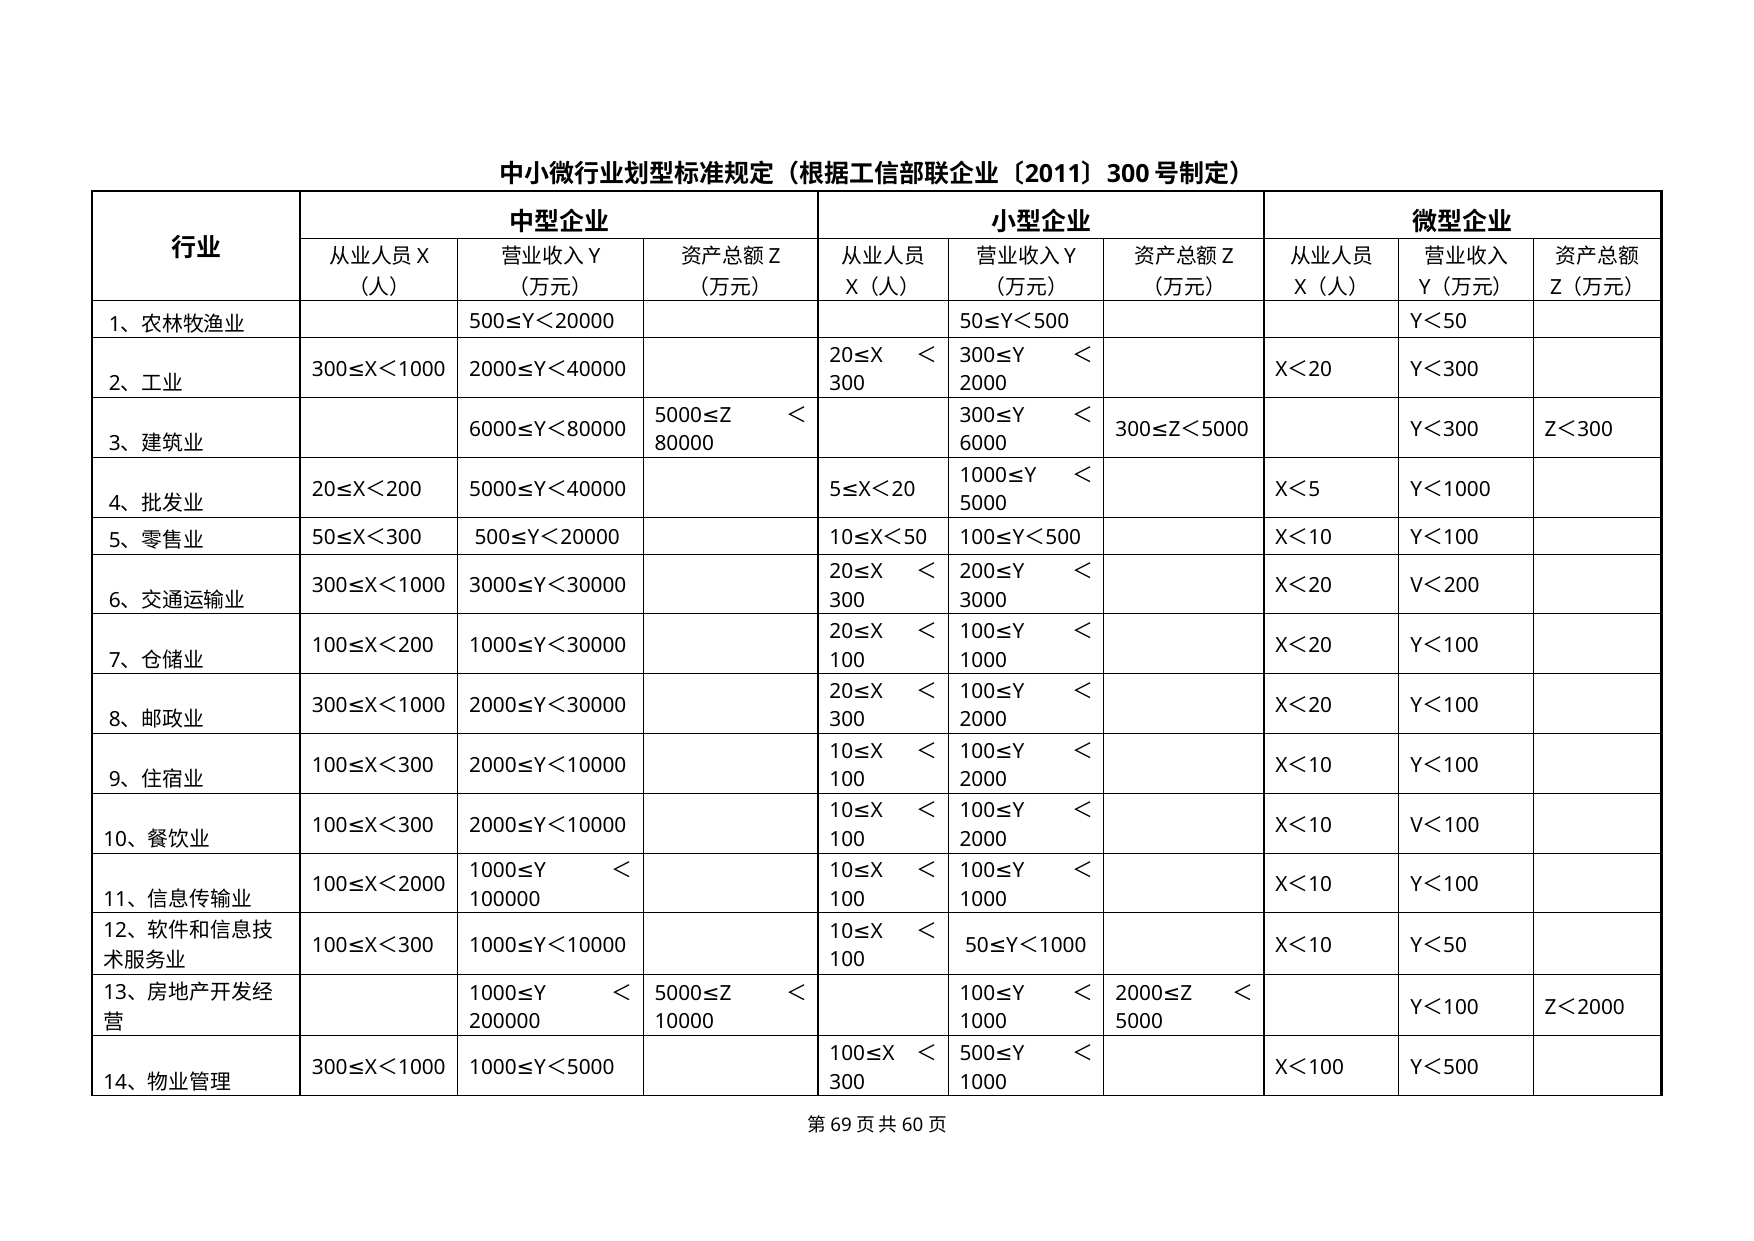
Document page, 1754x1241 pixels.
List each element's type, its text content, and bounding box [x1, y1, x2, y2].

table_cell 100≤X＜300 [301, 734, 457, 793]
table_cell 小型企业 [819, 192, 1263, 238]
table_cell [1534, 301, 1660, 337]
table_cell [1534, 614, 1660, 673]
table_cell 20≤X＜300 [819, 555, 948, 613]
table_cell 营业收入Y （万元） [949, 239, 1103, 300]
table_cell 12、软件和信息技术服务业 [93, 913, 299, 974]
table_cell [1104, 794, 1263, 852]
table_cell [644, 458, 817, 517]
table_cell 10≤X＜100 [819, 913, 948, 974]
table_cell 100≤Y＜2000 [949, 674, 1103, 733]
table_cell [1104, 913, 1263, 974]
table_cell 2000≤Y＜30000 [458, 674, 643, 733]
table_cell [644, 338, 817, 397]
table_cell 1000≤Y＜5000 [458, 1036, 643, 1095]
table_cell 100≤Y＜1000 [949, 854, 1103, 912]
table_cell [1104, 301, 1263, 337]
table_cell [1534, 555, 1660, 613]
table_cell [1534, 734, 1660, 793]
table_cell Y＜100 [1399, 614, 1533, 673]
table_cell 50≤X＜300 [301, 518, 457, 553]
table_cell 8、邮政业 [93, 674, 299, 733]
table_cell Y＜100 [1399, 734, 1533, 793]
table_cell [1104, 1036, 1263, 1095]
table_cell [1104, 734, 1263, 793]
table_cell 1000≤Y＜10000 [458, 913, 643, 974]
table_cell 50≤Y＜1000 [949, 913, 1103, 974]
table_cell X＜100 [1265, 1036, 1398, 1095]
table_cell 300≤X＜1000 [301, 1036, 457, 1095]
table_cell 10≤X＜50 [819, 518, 948, 553]
table_cell X＜20 [1265, 614, 1398, 673]
table_cell 100≤X＜300 [819, 1036, 948, 1095]
table_cell 中型企业 [301, 192, 817, 238]
table_cell [644, 614, 817, 673]
table_cell Y＜1000 [1399, 458, 1533, 517]
table_cell [819, 975, 948, 1035]
table_cell 100≤Y＜1000 [949, 614, 1103, 673]
table_cell [644, 518, 817, 553]
table_cell 11、信息传输业 [93, 854, 299, 912]
table_cell 营业收入Y （万元） [458, 239, 643, 300]
table_cell 4、批发业 [93, 458, 299, 517]
table_cell X＜10 [1265, 734, 1398, 793]
table_cell 500≤Y＜20000 [458, 518, 643, 553]
table_cell [301, 975, 457, 1035]
table_cell 50≤Y＜500 [949, 301, 1103, 337]
table_cell 200≤Y＜3000 [949, 555, 1103, 613]
table_cell 资产总额Z （万元） [1104, 239, 1263, 300]
table_cell [1104, 518, 1263, 553]
table_cell Y＜500 [1399, 1036, 1533, 1095]
table_cell [1534, 338, 1660, 397]
table_cell X＜20 [1265, 338, 1398, 397]
table_cell 100≤Y＜1000 [949, 975, 1103, 1035]
table_cell [644, 301, 817, 337]
table_cell [1104, 614, 1263, 673]
table_cell Z＜2000 [1534, 975, 1660, 1035]
table_cell 从业人员X（人） [301, 239, 457, 300]
table_cell [1534, 518, 1660, 553]
table_cell [644, 674, 817, 733]
table_cell X＜20 [1265, 674, 1398, 733]
table_cell 1000≤Y＜30000 [458, 614, 643, 673]
table_cell Y＜100 [1399, 674, 1533, 733]
table_cell 1000≤Y＜200000 [458, 975, 643, 1035]
table_cell [644, 854, 817, 912]
table_cell [1104, 458, 1263, 517]
table_cell 100≤Y＜500 [949, 518, 1103, 553]
table_cell X＜10 [1265, 794, 1398, 852]
table_cell 20≤X＜200 [301, 458, 457, 517]
table_cell 微型企业 [1265, 192, 1660, 238]
table_cell Y＜50 [1399, 913, 1533, 974]
table_cell X＜10 [1265, 913, 1398, 974]
table_cell Y＜100 [1399, 518, 1533, 553]
table_cell 行业 [93, 192, 299, 300]
table_cell 10、餐饮业 [93, 794, 299, 852]
table_cell [1534, 458, 1660, 517]
table_cell [1534, 1036, 1660, 1095]
table_cell [1104, 674, 1263, 733]
table_cell 2000≤Y＜10000 [458, 794, 643, 852]
table_cell [1265, 301, 1398, 337]
table_cell 资产总额Z（万元） [1534, 239, 1660, 300]
table_cell 6000≤Y＜80000 [458, 398, 643, 457]
table_cell 20≤X＜300 [819, 674, 948, 733]
table_cell 1000≤Y＜100000 [458, 854, 643, 912]
table_cell 13、房地产开发经营 [93, 975, 299, 1035]
table_cell 20≤X＜100 [819, 614, 948, 673]
table_cell 从业人员X（人） [819, 239, 948, 300]
table_cell [1534, 674, 1660, 733]
table_cell 300≤X＜1000 [301, 338, 457, 397]
table_cell [819, 398, 948, 457]
table_cell 300≤Y＜6000 [949, 398, 1103, 457]
table_cell 5≤X＜20 [819, 458, 948, 517]
table_cell [644, 734, 817, 793]
table_cell 1000≤Y＜5000 [949, 458, 1103, 517]
table_cell [644, 794, 817, 852]
table_cell 7、仓储业 [93, 614, 299, 673]
table_cell Z＜300 [1534, 398, 1660, 457]
table_cell [1534, 913, 1660, 974]
table_cell [644, 913, 817, 974]
table_cell 500≤Y＜20000 [458, 301, 643, 337]
table_cell 5、零售业 [93, 518, 299, 553]
table_cell [1104, 854, 1263, 912]
table_cell 2000≤Y＜40000 [458, 338, 643, 397]
table_cell 5000≤Z＜80000 [644, 398, 817, 457]
table_cell 100≤X＜200 [301, 614, 457, 673]
table_cell 2、工业 [93, 338, 299, 397]
table_cell 20≤X＜300 [819, 338, 948, 397]
table_cell 5000≤Z＜10000 [644, 975, 817, 1035]
table_cell Y＜100 [1399, 854, 1533, 912]
table_cell 300≤Y＜2000 [949, 338, 1103, 397]
table_cell X＜10 [1265, 518, 1398, 553]
table_cell 5000≤Y＜40000 [458, 458, 643, 517]
table_cell 6、交通运输业 [93, 555, 299, 613]
table_cell [1104, 338, 1263, 397]
table_cell Y＜50 [1399, 301, 1533, 337]
table_cell V＜100 [1399, 794, 1533, 852]
table_cell [1534, 854, 1660, 912]
table_cell 2000≤Z＜5000 [1104, 975, 1263, 1035]
table_cell X＜10 [1265, 854, 1398, 912]
table_cell 1、农林牧渔业 [93, 301, 299, 337]
table_cell 2000≤Y＜10000 [458, 734, 643, 793]
table_cell X＜5 [1265, 458, 1398, 517]
table_cell 100≤Y＜2000 [949, 734, 1103, 793]
table_cell 300≤X＜1000 [301, 555, 457, 613]
table_cell V＜200 [1399, 555, 1533, 613]
table_cell [644, 555, 817, 613]
table_header 中小微行业划型标准规定（根据工信部联企业〔2011〕300号制定） [92, 154, 1662, 190]
table_cell [644, 1036, 817, 1095]
table_cell 100≤X＜2000 [301, 854, 457, 912]
table_cell [1104, 555, 1263, 613]
table_cell 从业人员X（人） [1265, 239, 1398, 300]
table_cell [1265, 398, 1398, 457]
table_cell Y＜100 [1399, 975, 1533, 1035]
table_cell 100≤X＜300 [301, 913, 457, 974]
table_cell 14、物业管理 [93, 1036, 299, 1095]
table_cell 3000≤Y＜30000 [458, 555, 643, 613]
table_cell [1265, 975, 1398, 1035]
table_cell 营业收入Y（万元） [1399, 239, 1533, 300]
table_cell 10≤X＜100 [819, 794, 948, 852]
table_cell 10≤X＜100 [819, 854, 948, 912]
table_cell [819, 301, 948, 337]
table_cell 300≤X＜1000 [301, 674, 457, 733]
table_cell 100≤Y＜2000 [949, 794, 1103, 852]
table_cell X＜20 [1265, 555, 1398, 613]
table_cell 10≤X＜100 [819, 734, 948, 793]
table_cell [301, 398, 457, 457]
table_cell 300≤Z＜5000 [1104, 398, 1263, 457]
table_cell 资产总额Z （万元） [644, 239, 817, 300]
table_cell 500≤Y＜1000 [949, 1036, 1103, 1095]
table_cell 100≤X＜300 [301, 794, 457, 852]
table_cell Y＜300 [1399, 398, 1533, 457]
table_cell 9、住宿业 [93, 734, 299, 793]
table_cell [1534, 794, 1660, 852]
table_cell [301, 301, 457, 337]
table_cell 3、建筑业 [93, 398, 299, 457]
table_cell Y＜300 [1399, 338, 1533, 397]
